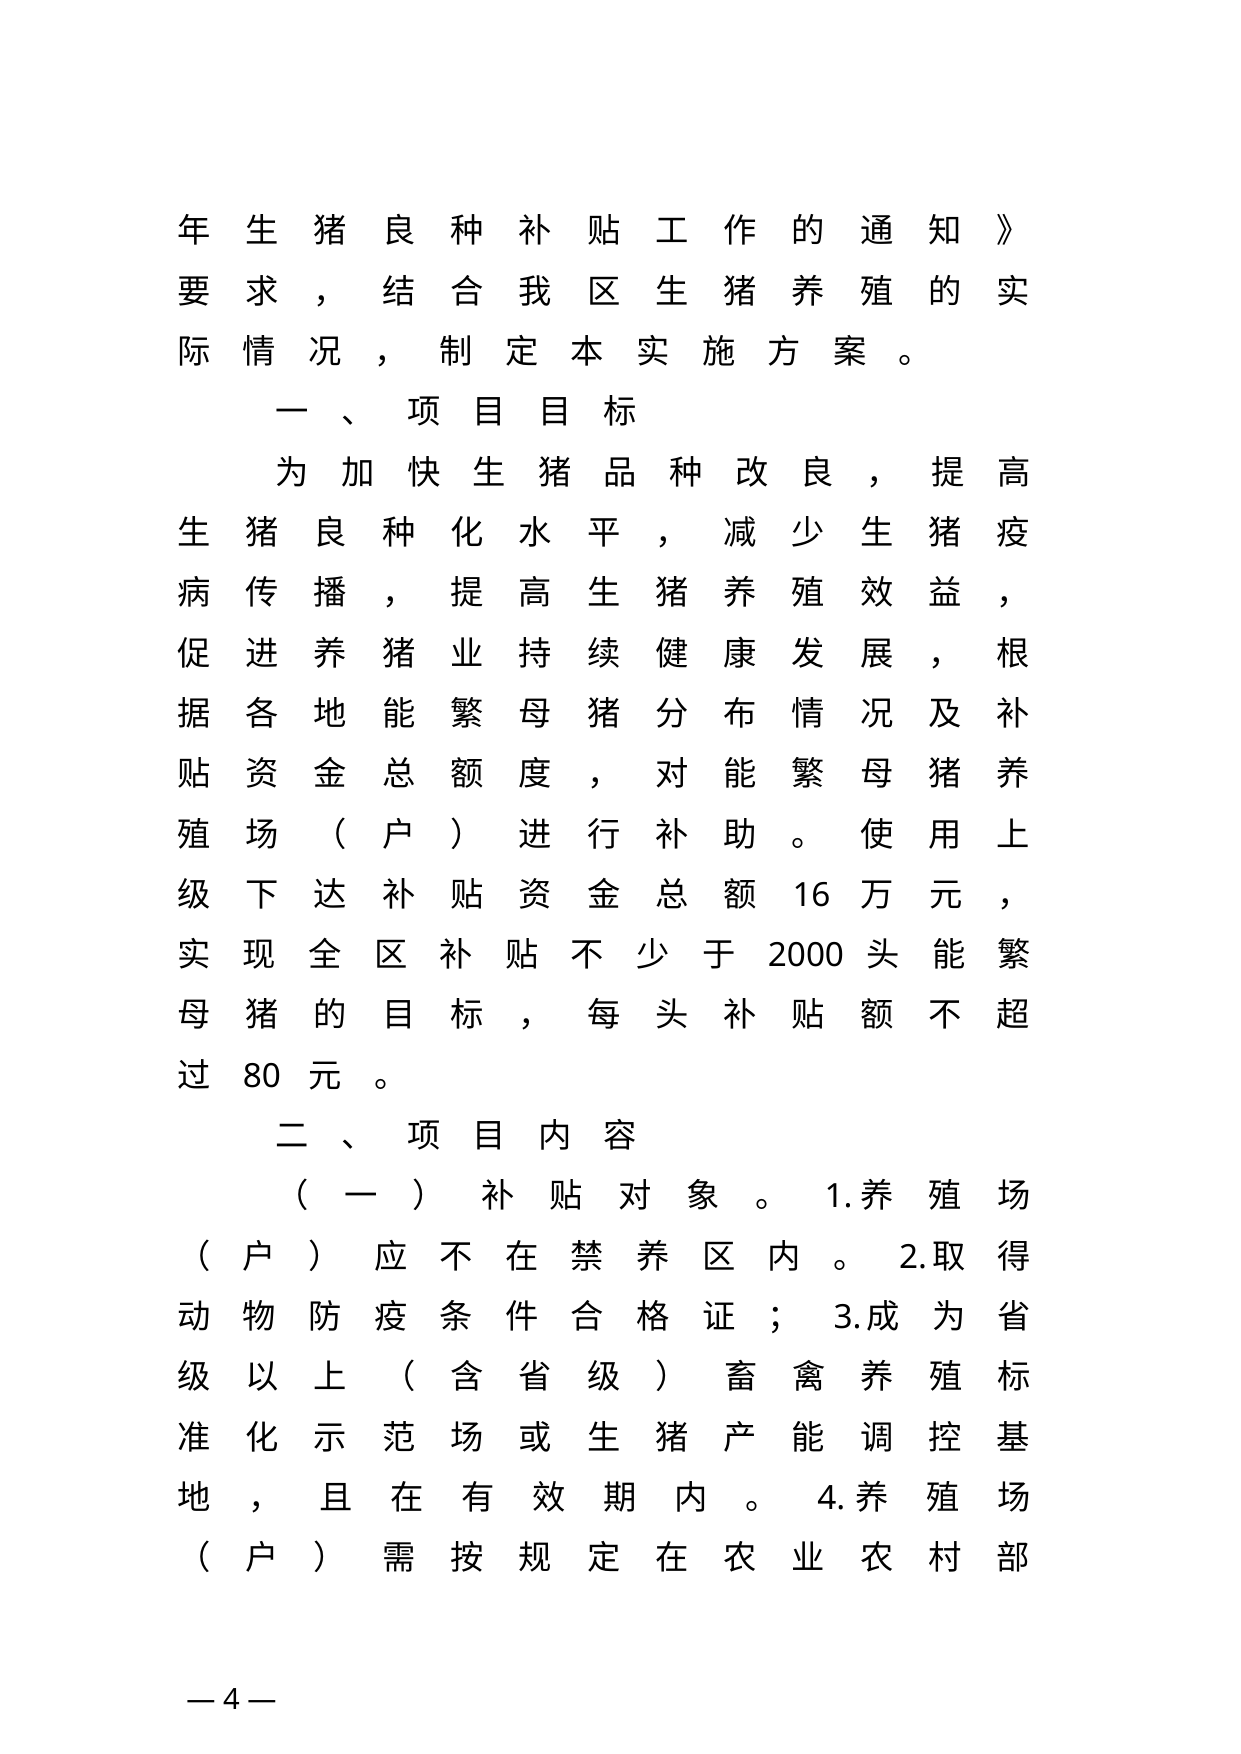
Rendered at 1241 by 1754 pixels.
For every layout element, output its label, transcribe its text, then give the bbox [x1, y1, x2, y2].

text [177, 1163, 1063, 1585]
text 一、项目目标 [177, 379, 1063, 439]
text 为加快生猪品种改良，提高生猪良种化水平，减少生猪疫病传播，提高生猪养殖效益，促进养猪业持续健康发展，根据各地能繁母猪分布情况及补贴资金总额度，对能繁母猪养殖场（户）进行补助。使用上级下达补贴资金总额16万元，实现全区补贴不少于2000头能繁母猪的目标，每头补贴额不超过80元。 [177, 439, 1063, 1103]
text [177, 198, 1063, 379]
text 二、项目内容 [177, 1103, 1063, 1163]
